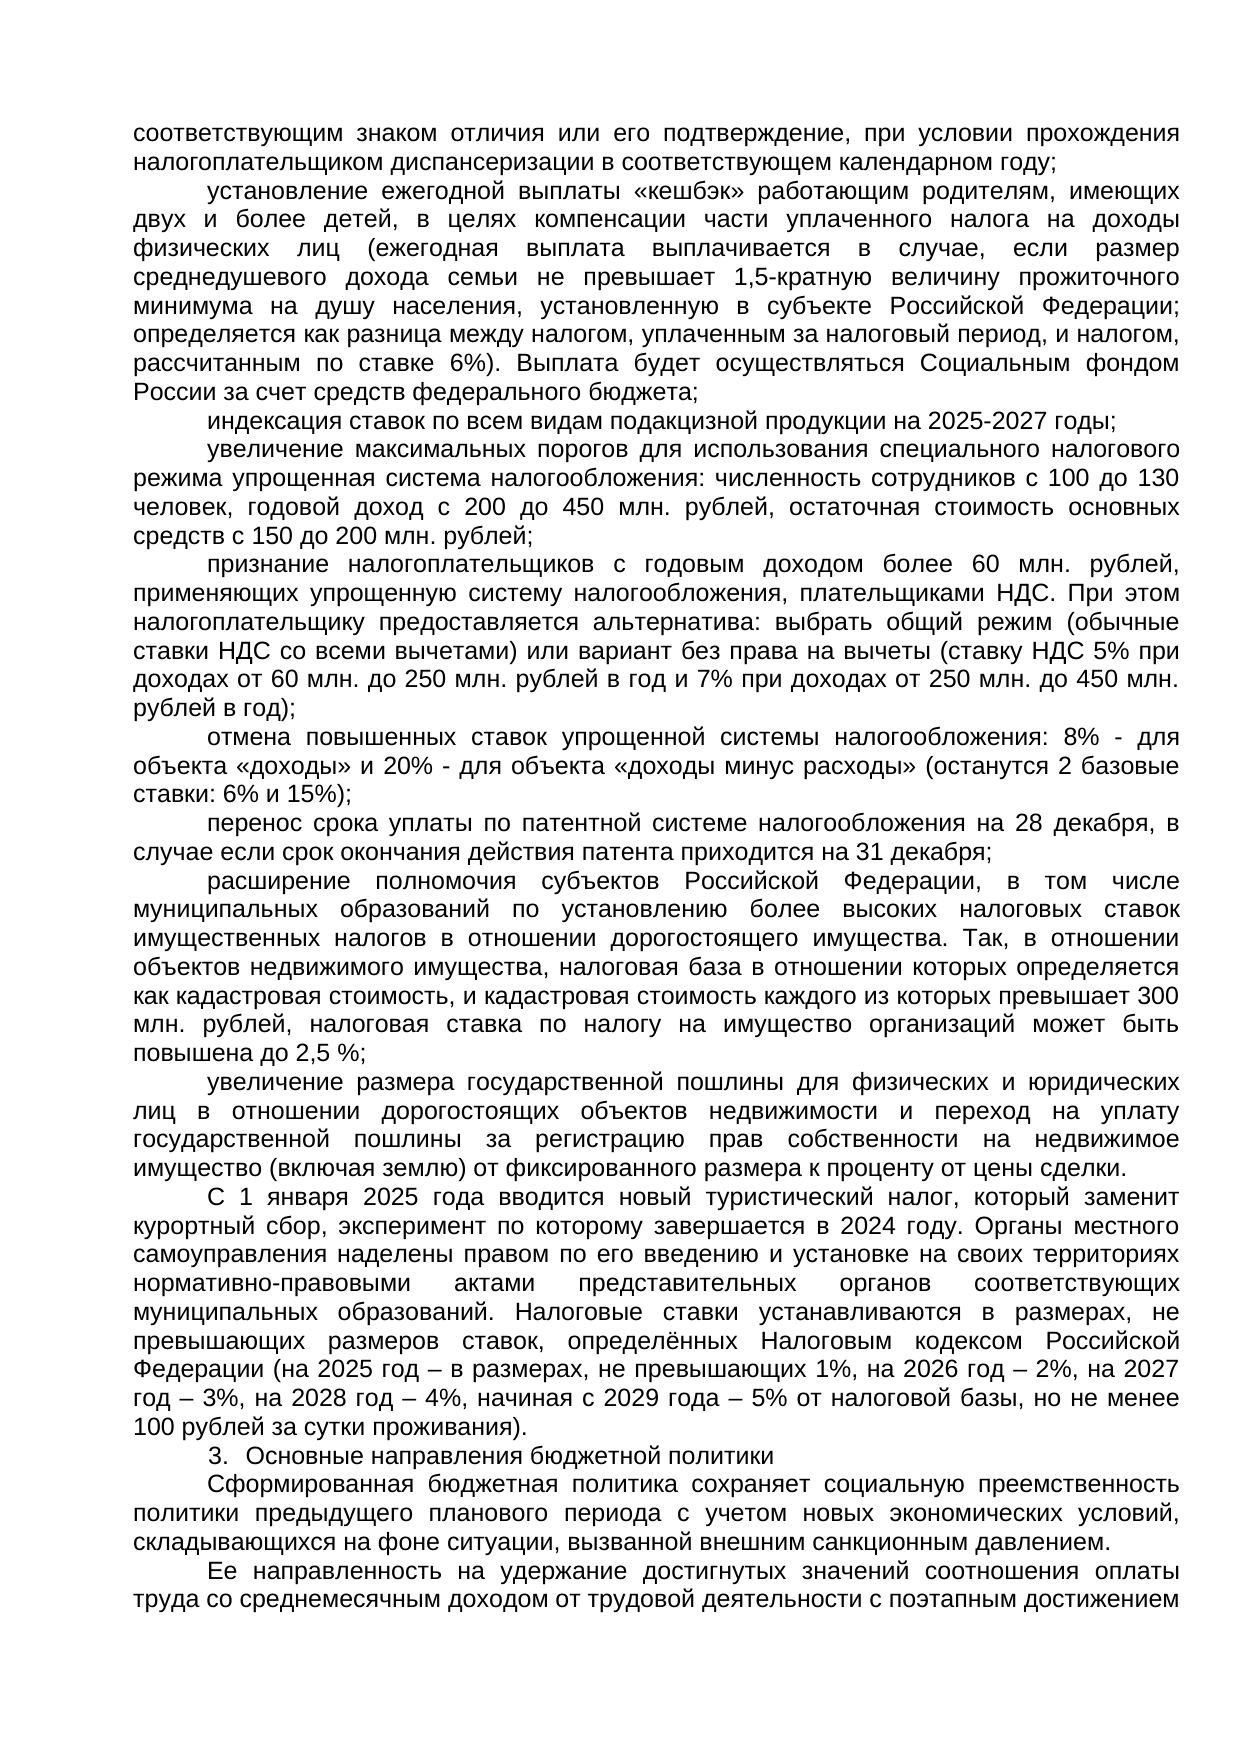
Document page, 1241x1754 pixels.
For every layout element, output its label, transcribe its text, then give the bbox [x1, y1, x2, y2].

text С 1 января 2025 года вводится новый туристический налог, который заменит курортный сбор, эксперимент по которому завершается в 2024 году. Органы местного самоуправления наделены правом по его введению и установке на своих территориях нормативно-правовыми актами представительных органов соответствующих муниципальных образований. Налоговые ставки устанавливаются в размерах, не превышающих размеров ставок, определённых Налоговым кодексом Российской Федерации (на 2025 год – в размерах, не превышающих 1%, на 2026 год – 2%, на 2027 год – 3%, на 2028 год – 4%, начиная с 2029 года – 5% от налоговой базы, но не менее 100 рублей за сутки проживания). [133, 1182, 1181, 1441]
text отмена повышенных ставок упрощенной системы налогообложения: 8% - для объекта «доходы» и 20% - для объекта «доходы минус расходы» (останутся 2 базовые ставки: 6% и 15%); [133, 722, 1181, 808]
text признание налогоплательщиков с годовым доходом более 60 млн. рублей, применяющих упрощенную систему налогообложения, плательщиками НДС. При этом налогоплательщику предоставляется альтернатива: выбрать общий режим (обычные ставки НДС со всеми вычетами) или вариант без права на вычеты (ставку НДС 5% при доходах от 60 млн. до 250 млн. рублей в год и 7% при доходах от 250 млн. до 450 млн. рублей в год); [133, 549, 1181, 722]
list Основные направления бюджетной политики [208, 1441, 1181, 1469]
text увеличение размера государственной пошлины для физических и юридических лиц в отношении дорогостоящих объектов недвижимости и переход на уплату государственной пошлины за регистрацию прав собственности на недвижимое имущество (включая землю) от фиксированного размера к проценту от цены сделки. [133, 1067, 1181, 1182]
text Сформированная бюджетная политика сохраняет социальную преемственность политики предыдущего планового периода с учетом новых экономических условий, складывающихся на фоне ситуации, вызванной внешним санкционным давлением. [133, 1469, 1181, 1556]
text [133, 118, 1181, 176]
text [133, 1556, 1181, 1613]
text индексация ставок по всем видам подакцизной продукции на 2025-2027 годы; [133, 406, 1181, 434]
text расширение полномочия субъектов Российской Федерации, в том числе муниципальных образований по установлению более высоких налоговых ставок имущественных налогов в отношении дорогостоящего имущества. Так, в отношении объектов недвижимого имущества, налоговая база в отношении которых определяется как кадастровая стоимость, и кадастровая стоимость каждого из которых превышает 300 млн. рублей, налоговая ставка по налогу на имущество организаций может быть повышена до 2,5 %; [133, 866, 1181, 1067]
text перенос срока уплаты по патентной системе налогообложения на 28 декабря, в случае если срок окончания действия патента приходится на 31 декабря; [133, 808, 1181, 866]
text увеличение максимальных порогов для использования специального налогового режима упрощенная система налогообложения: численность сотрудников с 100 до 130 человек, годовой доход c 200 до 450 млн. рублей, остаточная стоимость основных средств с 150 до 200 млн. рублей; [133, 434, 1181, 549]
text установление ежегодной выплаты «кешбэк» работающим родителям, имеющих двух и более детей, в целях компенсации части уплаченного налога на доходы физических лиц (ежегодная выплата выплачивается в случае, если размер среднедушевого дохода семьи не превышает 1,5-кратную величину прожиточного минимума на душу населения, установленную в субъекте Российской Федерации; определяется как разница между налогом, уплаченным за налоговый период, и налогом, рассчитанным по ставке 6%). Выплата будет осуществляться Социальным фондом России за счет средств федерального бюджета; [133, 176, 1181, 406]
